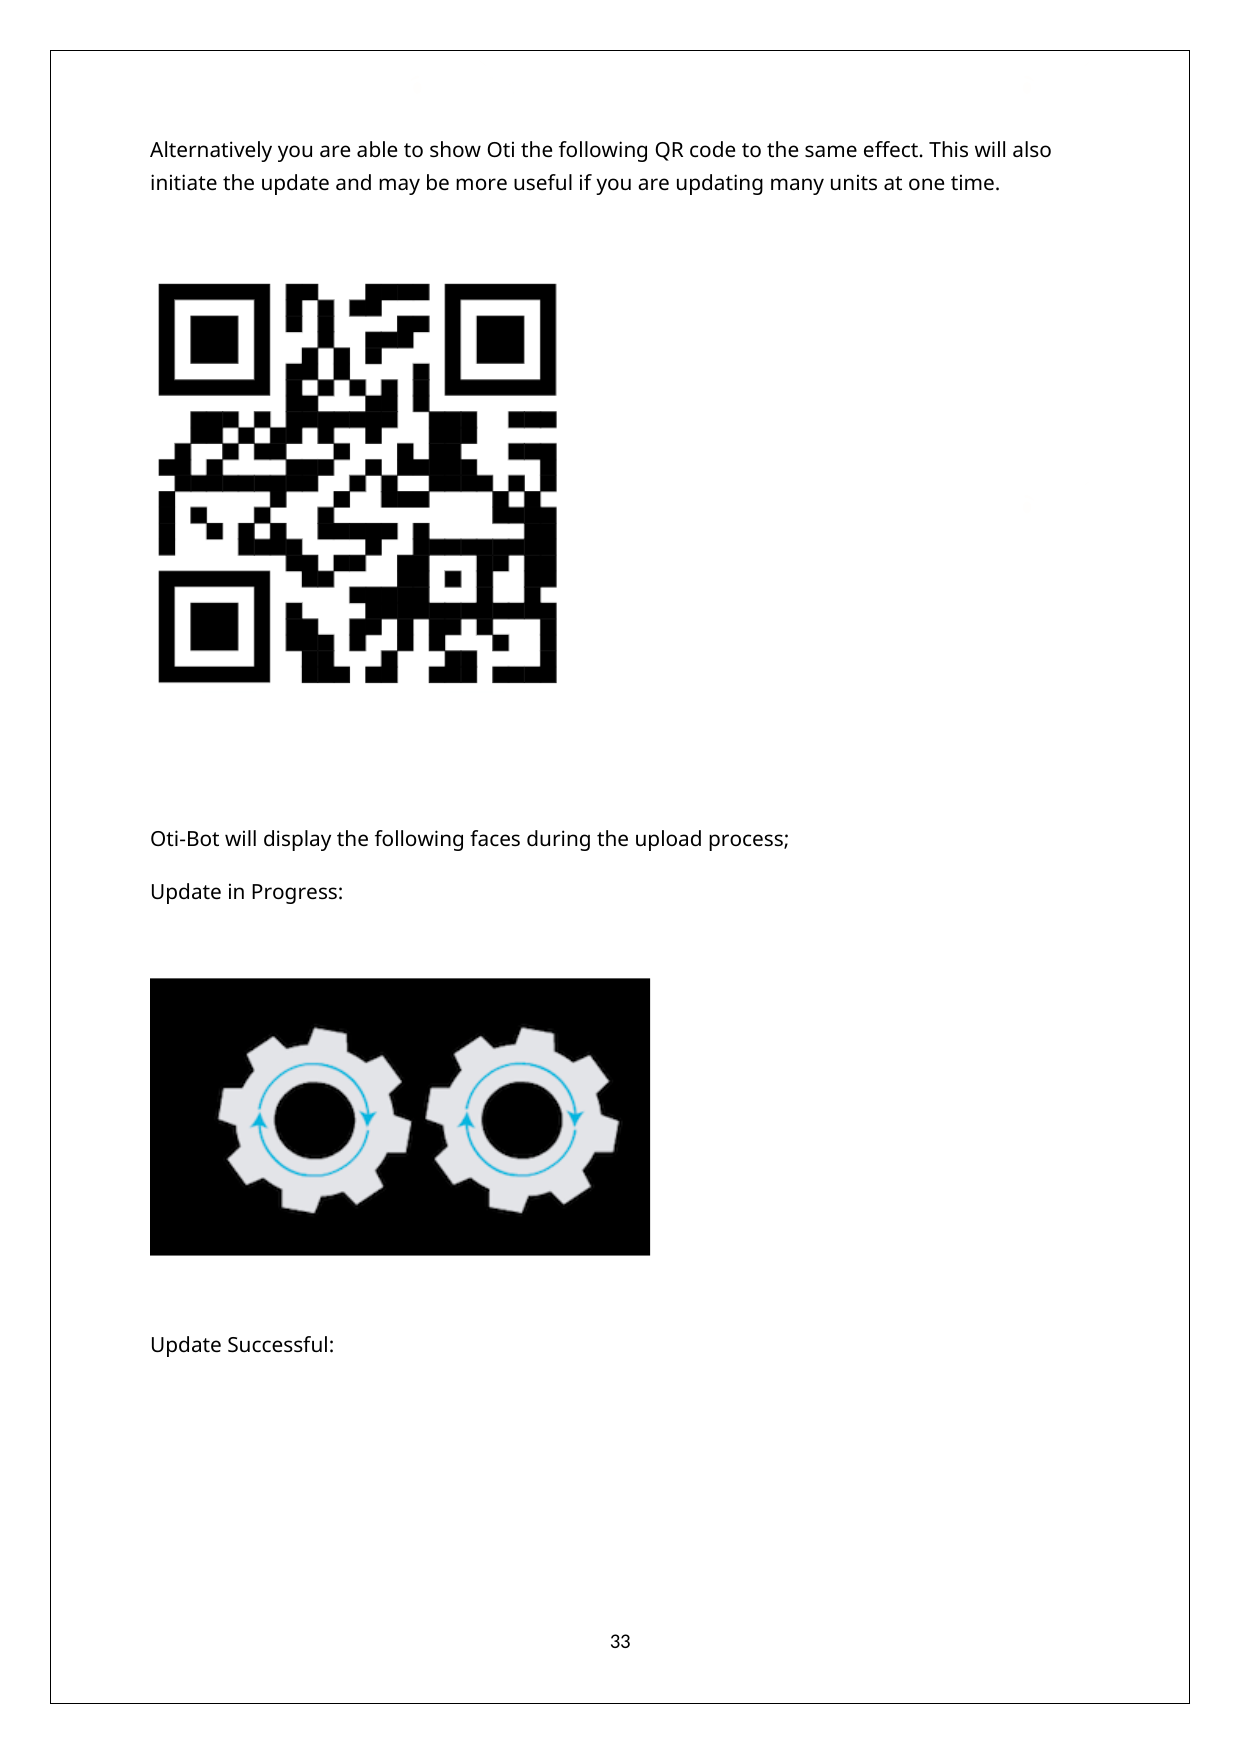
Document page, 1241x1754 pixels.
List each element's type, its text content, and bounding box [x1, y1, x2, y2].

text Update Successful: [150, 1330, 1090, 1358]
picture [150, 274, 572, 693]
text Update in Progress: [150, 877, 1090, 906]
text Oti-Bot will display the following faces during the upload process; [150, 824, 1090, 852]
picture [150, 930, 650, 1306]
text Alternatively you are able to show Oti the following QR code to the same effect. This will also initiate the update and may be more useful if you are updating many units at one time. [150, 135, 1090, 196]
